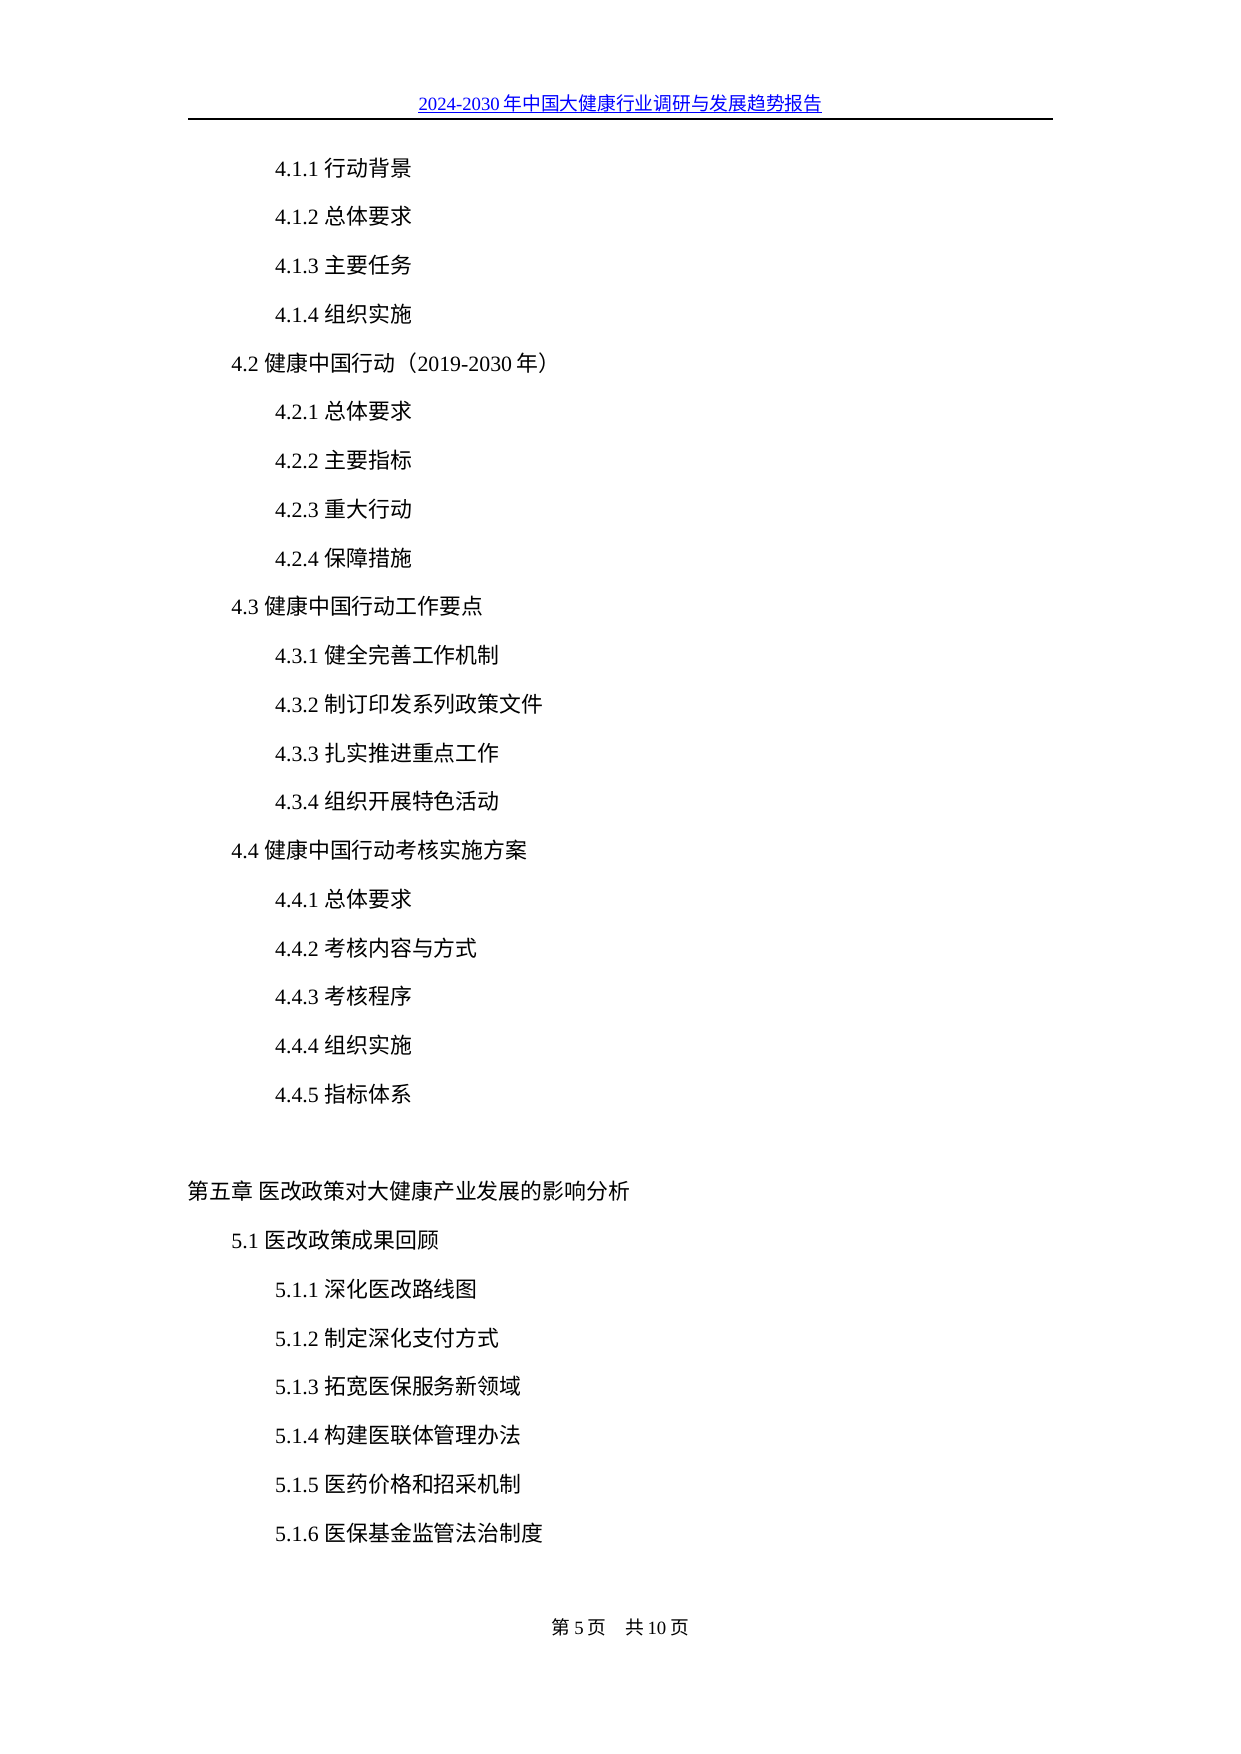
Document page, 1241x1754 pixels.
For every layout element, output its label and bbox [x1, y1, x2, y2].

text [187, 150, 1053, 1548]
